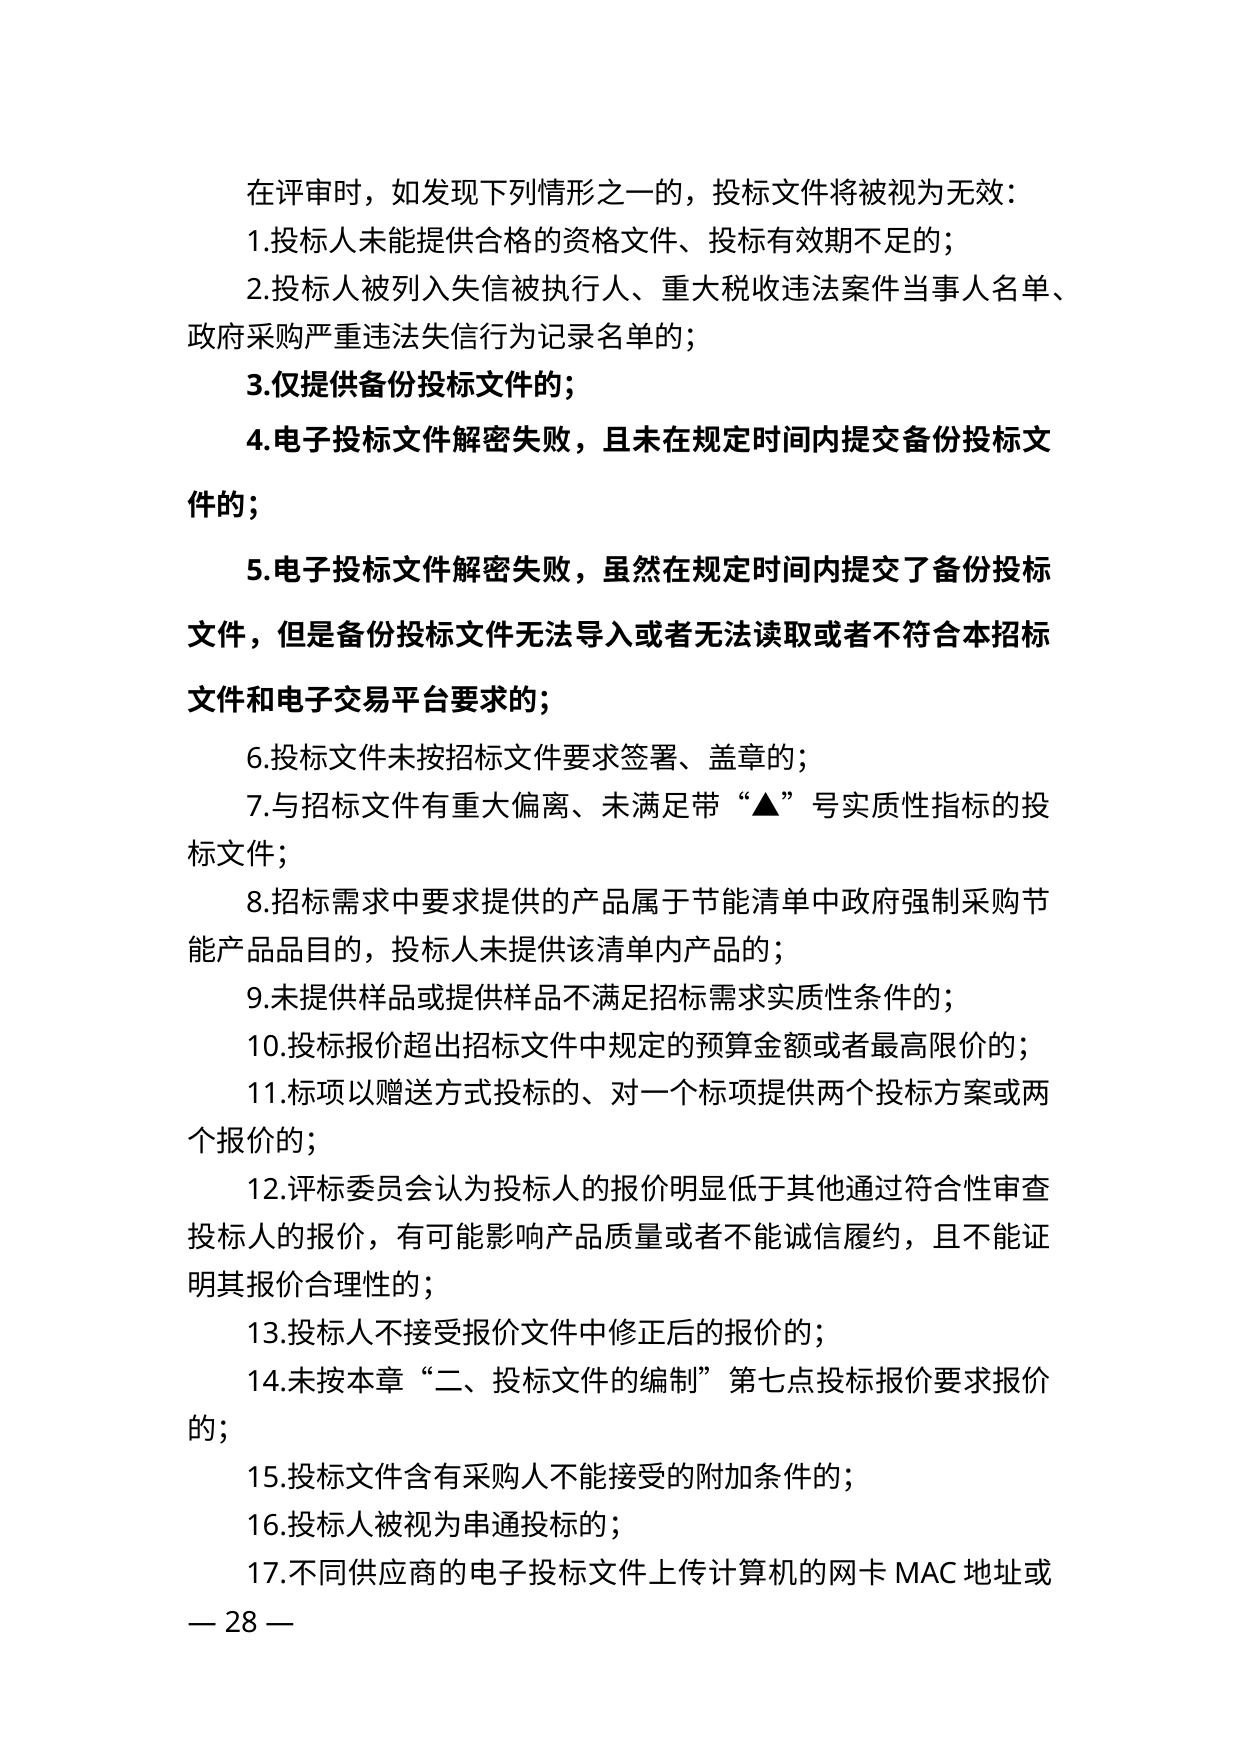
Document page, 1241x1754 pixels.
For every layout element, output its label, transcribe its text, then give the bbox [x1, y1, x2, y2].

text 9.未提供样品或提供样品不满足招标需求实质性条件的； [187, 970, 1053, 1018]
text 16.投标人被视为串通投标的； [187, 1497, 1053, 1545]
text 8.招标需求中要求提供的产品属于节能清单中政府强制采购节能产品品目的，投标人未提供该清单内产品的； [187, 874, 1053, 970]
text 13.投标人不接受报价文件中修正后的报价的； [187, 1305, 1053, 1353]
text 6.投标文件未按招标文件要求签署、盖章的； [187, 730, 1053, 778]
text 12.评标委员会认为投标人的报价明显低于其他通过符合性审查投标人的报价，有可能影响产品质量或者不能诚信履约，且不能证明其报价合理性的； [187, 1161, 1053, 1305]
text 在评审时，如发现下列情形之一的，投标文件将被视为无效： [187, 166, 1053, 213]
text 11.标项以赠送方式投标的、对一个标项提供两个投标方案或两个报价的； [187, 1066, 1053, 1161]
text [187, 1545, 1053, 1593]
text 14.未按本章“二、投标文件的编制”第七点投标报价要求报价的； [187, 1353, 1053, 1449]
text 15.投标文件含有采购人不能接受的附加条件的； [187, 1449, 1053, 1497]
text 2.投标人被列入失信被执行人、重大税收违法案件当事人名单、政府采购严重违法失信行为记录名单的； [187, 261, 1053, 357]
text 1.投标人未能提供合格的资格文件、投标有效期不足的； [187, 213, 1053, 261]
text 4.电子投标文件解密失败，且未在规定时间内提交备份投标文件的； [187, 405, 1053, 535]
text 7.与招标文件有重大偏离、未满足带“▲”号实质性指标的投标文件； [187, 778, 1053, 874]
text 10.投标报价超出招标文件中规定的预算金额或者最高限价的； [187, 1018, 1053, 1066]
text 3.仅提供备份投标文件的； [187, 357, 1053, 405]
text 5.电子投标文件解密失败，虽然在规定时间内提交了备份投标文件，但是备份投标文件无法导入或者无法读取或者不符合本招标文件和电子交易平台要求的； [187, 535, 1053, 730]
